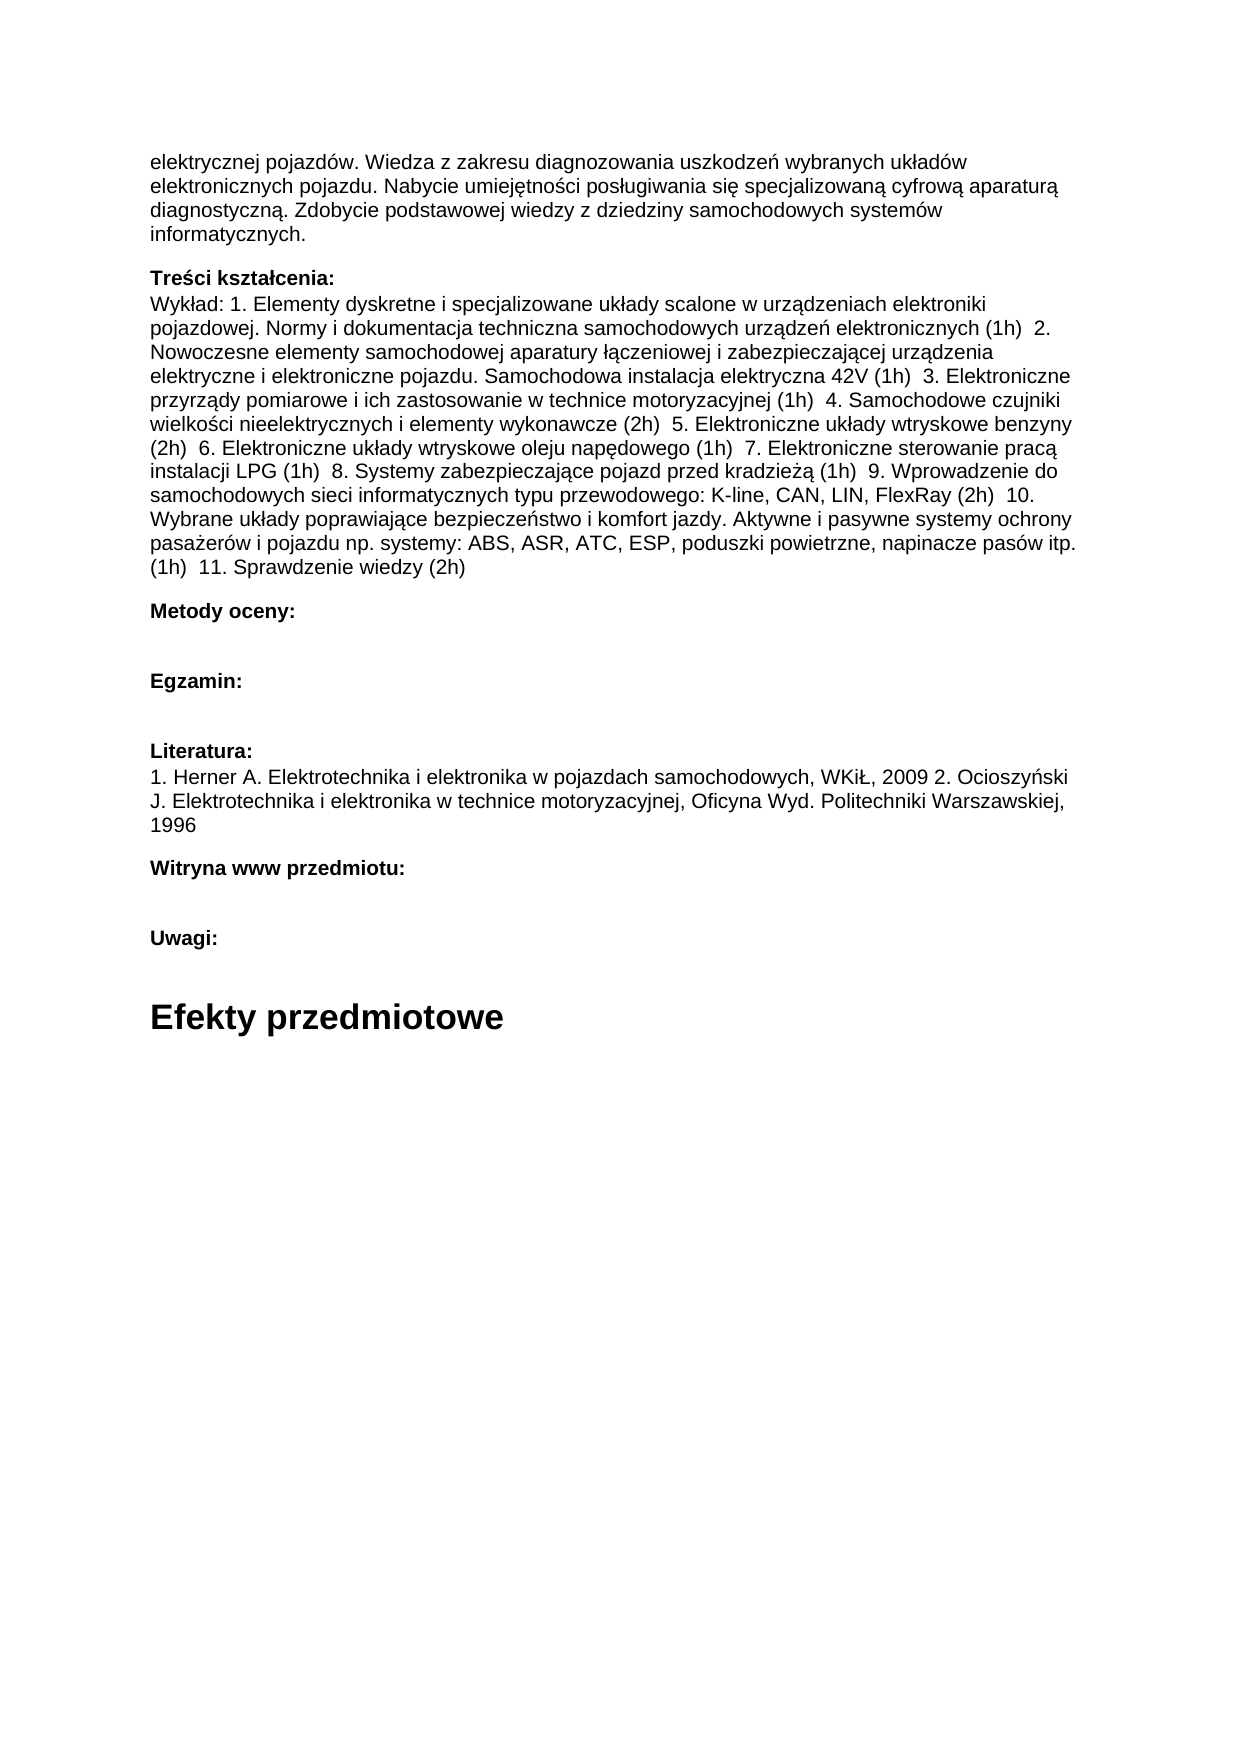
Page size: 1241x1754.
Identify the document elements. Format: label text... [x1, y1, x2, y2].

text 1. Herner A. Elektrotechnika i elektronika w pojazdach samochodowych, WKiŁ, 2009 2. Ocioszyński J. Elektrotechnika i elektronika w technice motoryzacyjnej, Oficyna Wyd. Politechniki Warszawskiej, 1996 [150, 764, 1090, 836]
text Treści kształcenia: [150, 266, 1090, 289]
text Literatura: [150, 738, 1090, 762]
text Uwagi: [150, 926, 1090, 950]
text Metody oceny: [150, 599, 1090, 623]
text Wykład: 1. Elementy dyskretne i specjalizowane układy scalone w urządzeniach elektroniki pojazdowej. Normy i dokumentacja techniczna samochodowych urządzeń elektronicznych (1h) 2. Nowoczesne elementy samochodowej aparatury łączeniowej i zabezpieczającej urządzenia elektryczne i elektroniczne pojazdu. Samochodowa instalacja elektryczna 42V (1h) 3. Elektroniczne przyrządy pomiarowe i ich zastosowanie w technice motoryzacyjnej (1h) 4. Samochodowe czujniki wielkości nieelektrycznych i elementy wykonawcze (2h) 5. Elektroniczne układy wtryskowe benzyny (2h) 6. Elektroniczne układy wtryskowe oleju napędowego (1h) 7. Elektroniczne sterowanie pracą instalacji LPG (1h) 8. Systemy zabezpieczające pojazd przed kradzieżą (1h) 9. Wprowadzenie do samochodowych sieci informatycznych typu przewodowego: K-line, CAN, LIN, FlexRay (2h) 10. Wybrane układy poprawiające bezpieczeństwo i komfort jazdy. Aktywne i pasywne systemy ochrony pasażerów i pojazdu np. systemy: ABS, ASR, ATC, ESP, poduszki powietrzne, napinacze pasów itp. (1h) 11. Sprawdzenie wiedzy (2h) [150, 292, 1090, 579]
text Egzamin: [150, 669, 1090, 693]
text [150, 150, 1090, 246]
text Witryna www przedmiotu: [150, 856, 1090, 880]
subtitle Efekty przedmiotowe [150, 996, 1090, 1037]
